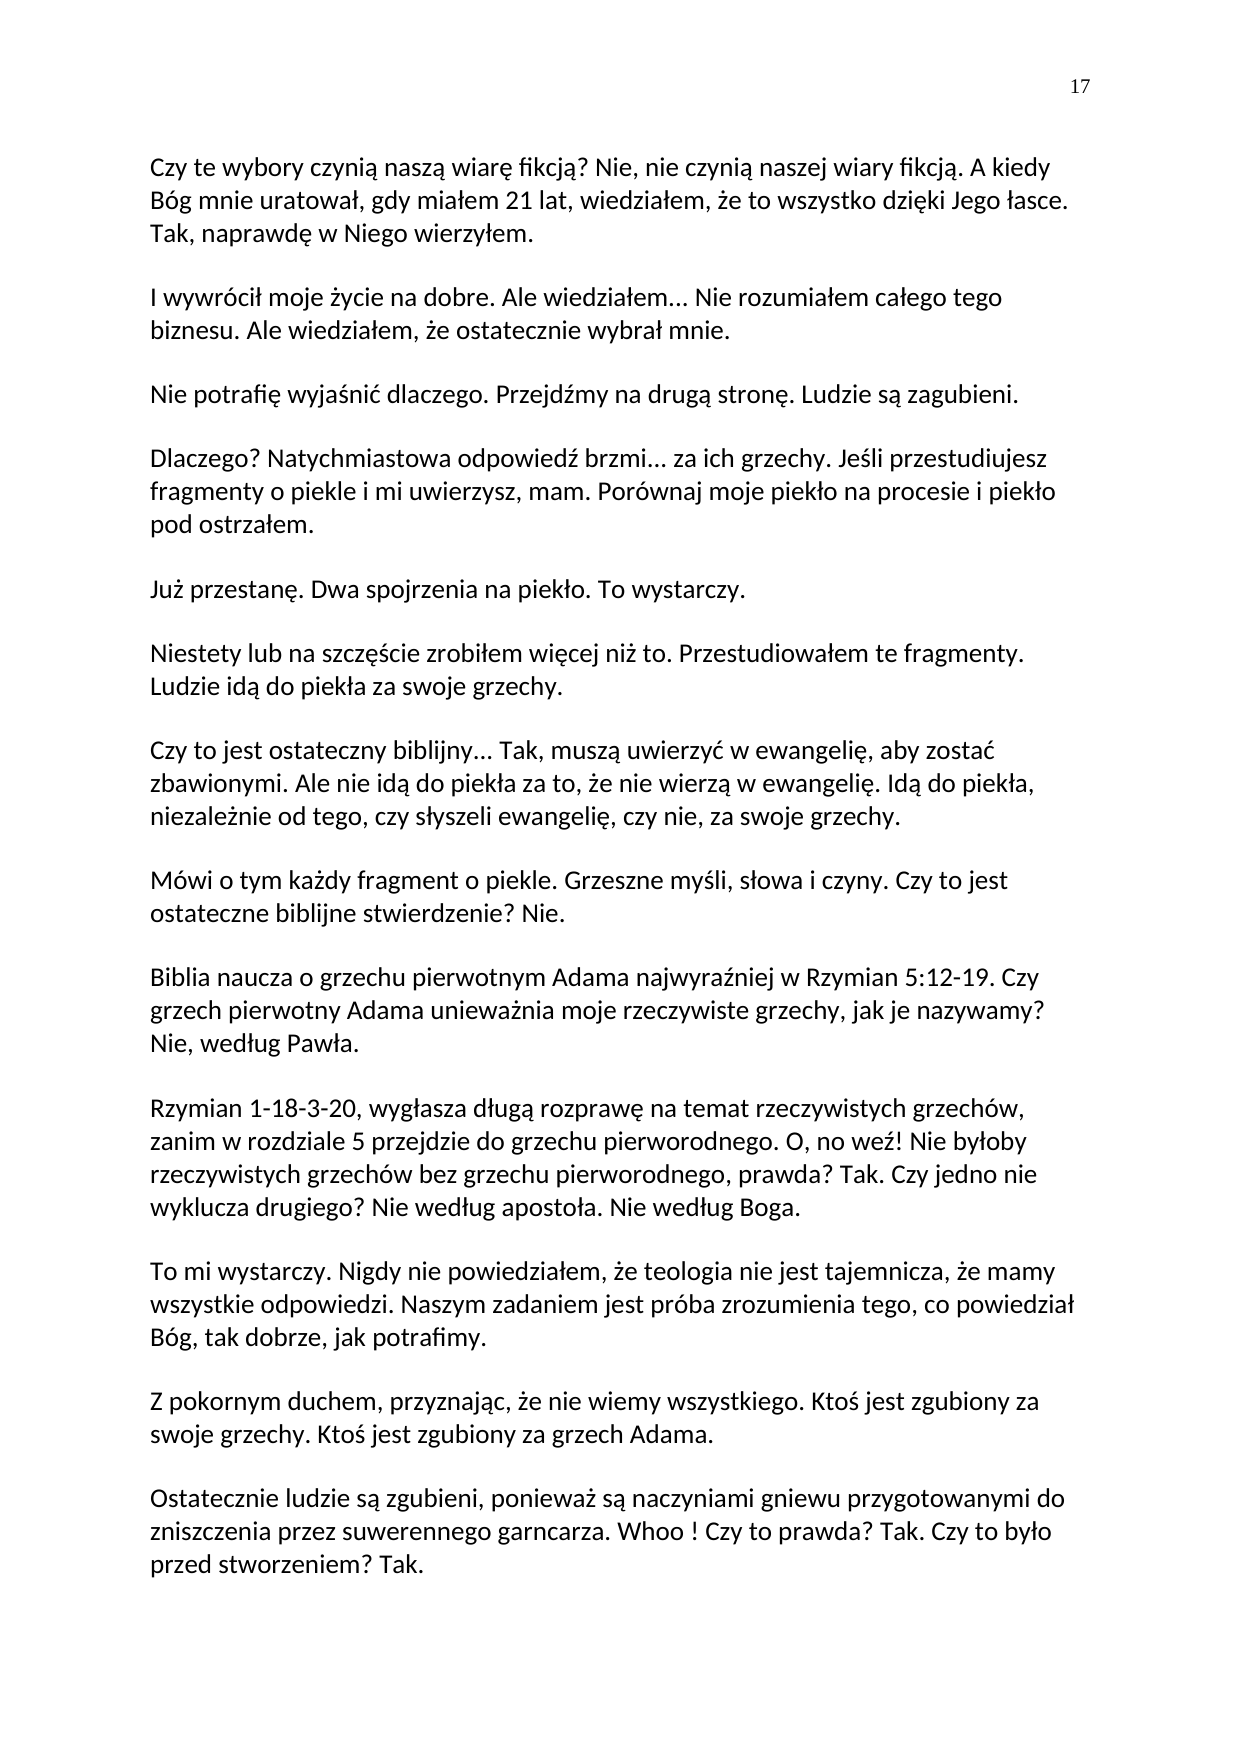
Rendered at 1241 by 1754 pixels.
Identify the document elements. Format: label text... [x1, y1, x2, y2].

text Biblia naucza o grzechu pierwotnym Adama najwyraźniej w Rzymian 5:12-19. Czy grzech pierwotny Adama unieważnia moje rzeczywiste grzechy, jak je nazywamy? Nie, według Pawła. [150, 961, 1090, 1059]
text Z pokornym duchem, przyznając, że nie wiemy wszystkiego. Ktoś jest zgubiony za swoje grzechy. Ktoś jest zgubiony za grzech Adama. [150, 1384, 1090, 1450]
text Dlaczego? Natychmiastowa odpowiedź brzmi... za ich grzechy. Jeśli przestudiujesz fragmenty o piekle i mi uwierzysz, mam. Porównaj moje piekło na procesie i piekło pod ostrzałem. [150, 442, 1090, 541]
text Nie potrafię wyjaśnić dlaczego. Przejdźmy na drugą stronę. Ludzie są zagubieni. [150, 377, 1090, 410]
text Czy te wybory czynią naszą wiarę fikcją? Nie, nie czynią naszej wiary fikcją. A kiedy Bóg mnie uratował, gdy miałem 21 lat, wiedziałem, że to wszystko dzięki Jego łasce. Tak, naprawdę w Niego wierzyłem. [150, 150, 1090, 249]
text Ostatecznie ludzie są zgubieni, ponieważ są naczyniami gniewu przygotowanymi do zniszczenia przez suwerennego garncarza. Whoo ! Czy to prawda? Tak. Czy to było przed stworzeniem? Tak. [150, 1481, 1090, 1580]
text Niestety lub na szczęście zrobiłem więcej niż to. Przestudiowałem te fragmenty. Ludzie idą do piekła za swoje grzechy. [150, 636, 1090, 702]
text Czy to jest ostateczny biblijny... Tak, muszą uwierzyć w ewangelię, aby zostać zbawionymi. Ale nie idą do piekła za to, że nie wierzą w ewangelię. Idą do piekła, niezależnie od tego, czy słyszeli ewangelię, czy nie, za swoje grzechy. [150, 733, 1090, 832]
text Mówi o tym każdy fragment o piekle. Grzeszne myśli, słowa i czyny. Czy to jest ostateczne biblijne stwierdzenie? Nie. [150, 863, 1090, 929]
text Rzymian 1-18-3-20, wygłasza długą rozprawę na temat rzeczywistych grzechów, zanim w rozdziale 5 przejdzie do grzechu pierworodnego. O, no weź! Nie byłoby rzeczywistych grzechów bez grzechu pierworodnego, prawda? Tak. Czy jedno nie wyklucza drugiego? Nie według apostoła. Nie według Boga. [150, 1091, 1090, 1223]
text I wywrócił moje życie na dobre. Ale wiedziałem... Nie rozumiałem całego tego biznesu. Ale wiedziałem, że ostatecznie wybrał mnie. [150, 280, 1090, 346]
text Już przestanę. Dwa spojrzenia na piekło. To wystarczy. [150, 572, 1090, 605]
text To mi wystarczy. Nigdy nie powiedziałem, że teologia nie jest tajemnicza, że mamy wszystkie odpowiedzi. Naszym zadaniem jest próba zrozumienia tego, co powiedział Bóg, tak dobrze, jak potrafimy. [150, 1254, 1090, 1353]
